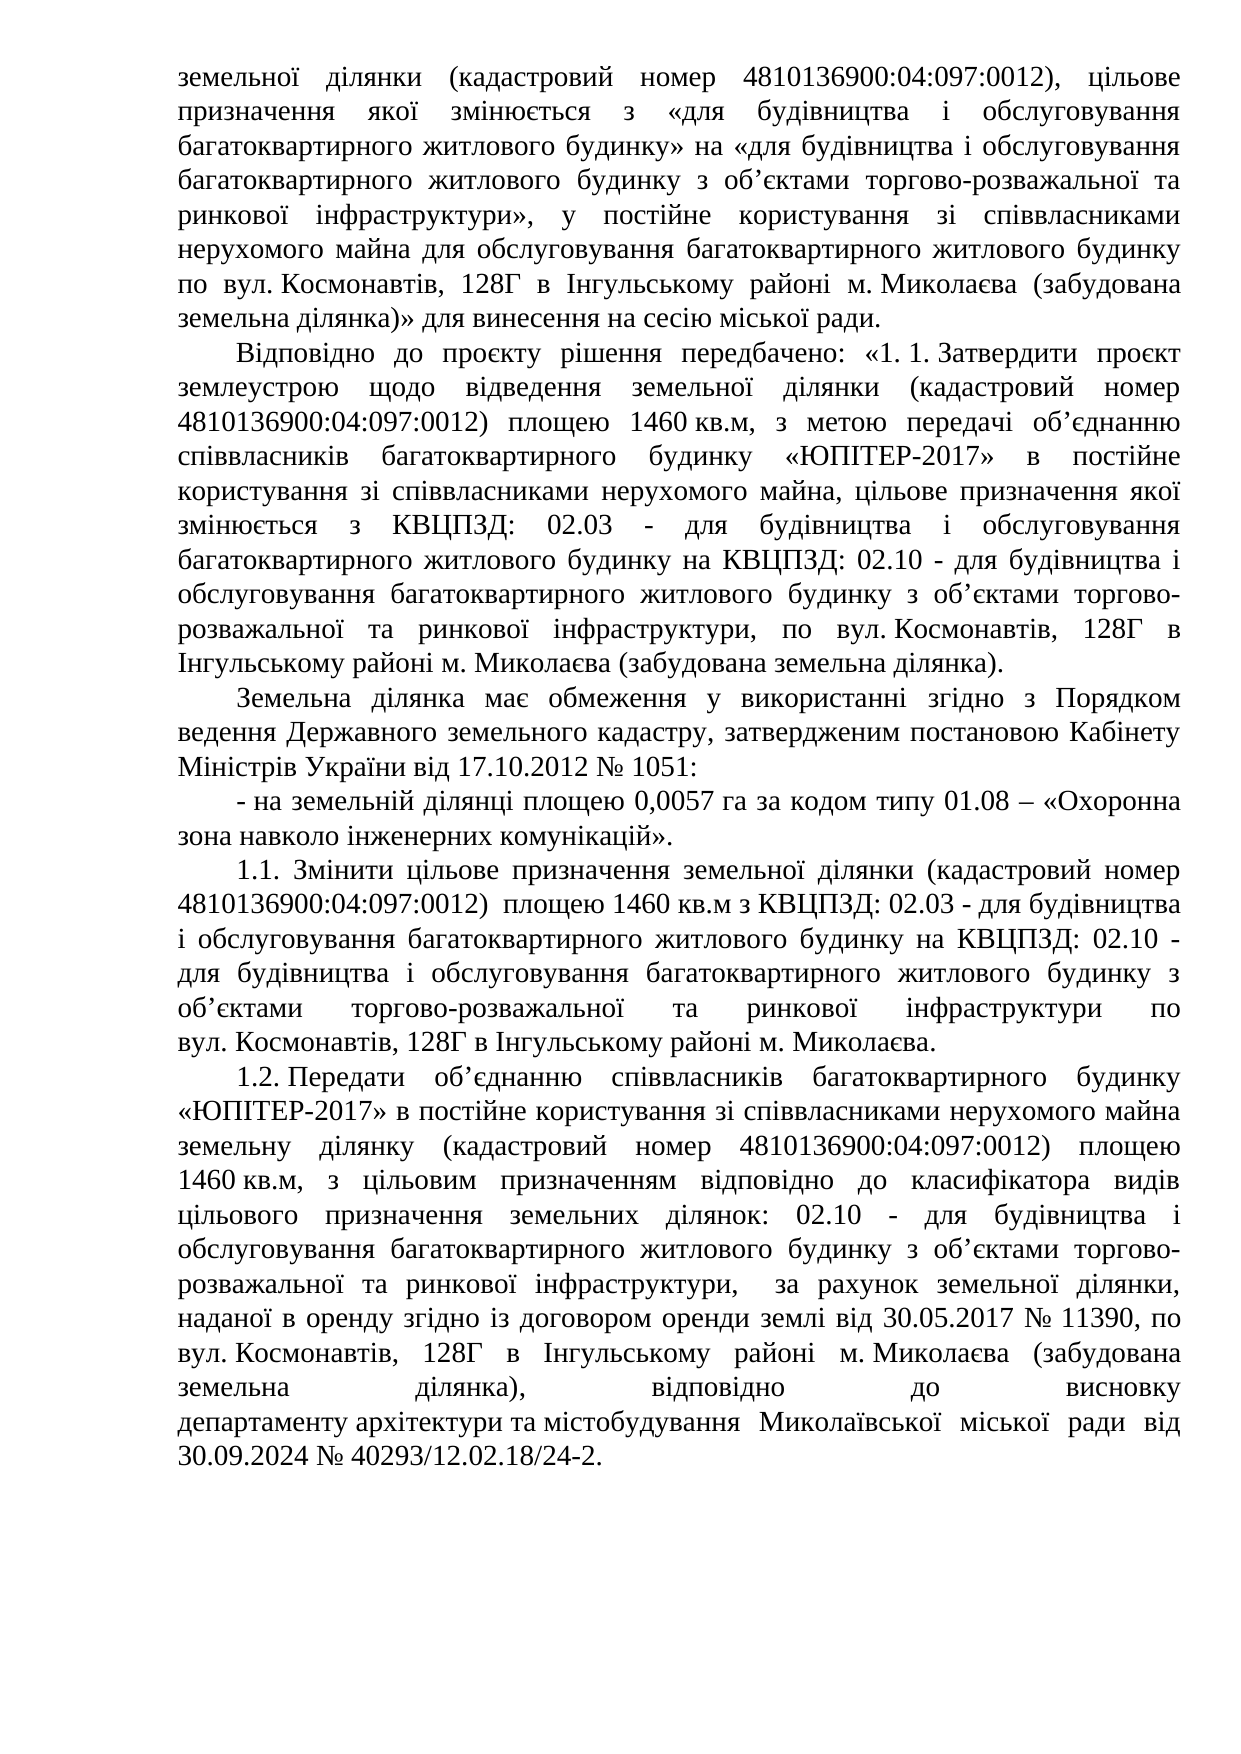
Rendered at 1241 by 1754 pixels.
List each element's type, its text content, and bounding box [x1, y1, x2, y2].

text - на земельній ділянці площею 0,0057 га за кодом типу 01.08 – «Охоронна зона навколо інженерних комунікацій». [177, 783, 1181, 851]
text Відповідно до проєкту рішення передбачено: «1. 1. Затвердити проєкт землеустрою щодо відведення земельної ділянки (кадастровий номер 4810136900:04:097:0012) площею 1460 кв.м, з метою передачі об’єднанню співвласників багатоквартирного будинку «ЮПІТЕР-2017» в постійне користування зі співвласниками нерухомого майна, цільове призначення якої змінюється з КВЦПЗД: 02.03 - для будівництва і обслуговування багатоквартирного житлового будинку на КВЦПЗД: 02.10 - для будівництва і обслуговування багатоквартирного житлового будинку з об’єктами торгово-розважальної та ринкової інфраструктури, по вул. Космонавтів, 128Г в Інгульському районі м. Миколаєва (забудована земельна ділянка). [177, 335, 1181, 679]
text 1.1. Змінити цільове призначення земельної ділянки (кадастровий номер 4810136900:04:097:0012) площею 1460 кв.м з КВЦПЗД: 02.03 - для будівництва і обслуговування багатоквартирного житлового будинку на КВЦПЗД: 02.10 - для будівництва і обслуговування багатоквартирного житлового будинку з об’єктами торгово-розважальної та ринкової інфраструктури по вул. Космонавтів, 128Г в Інгульському районі м. Миколаєва. [177, 852, 1181, 1058]
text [177, 59, 1181, 334]
text 1.2. Передати об’єднанню співвласників багатоквартирного будинку «ЮПІТЕР-2017» в постійне користування зі співвласниками нерухомого майна земельну ділянку (кадастровий номер 4810136900:04:097:0012) площею 1460 кв.м, з цільовим призначенням відповідно до класифікатора видів цільового призначення земельних ділянок: 02.10 - для будівництва і обслуговування багатоквартирного житлового будинку з об’єктами торгово-розважальної та ринкової інфраструктури, за рахунок земельної ділянки, наданої в оренду згідно із договором оренди землі від 30.05.2017 № 11390, по вул. Космонавтів, 128Г в Інгульському районі м. Миколаєва (забудована земельна ділянка), відповідно до висновку департаменту архітектури та містобудування Миколаївської міської ради від 30.09.2024 № 40293/12.02.18/24-2. [177, 1059, 1181, 1472]
text Земельна ділянка має обмеження у використанні згідно з Порядком ведення Державного земельного кадастру, затвердженим постановою Кабінету Міністрів України від 17.10.2012 № 1051: [177, 680, 1181, 782]
